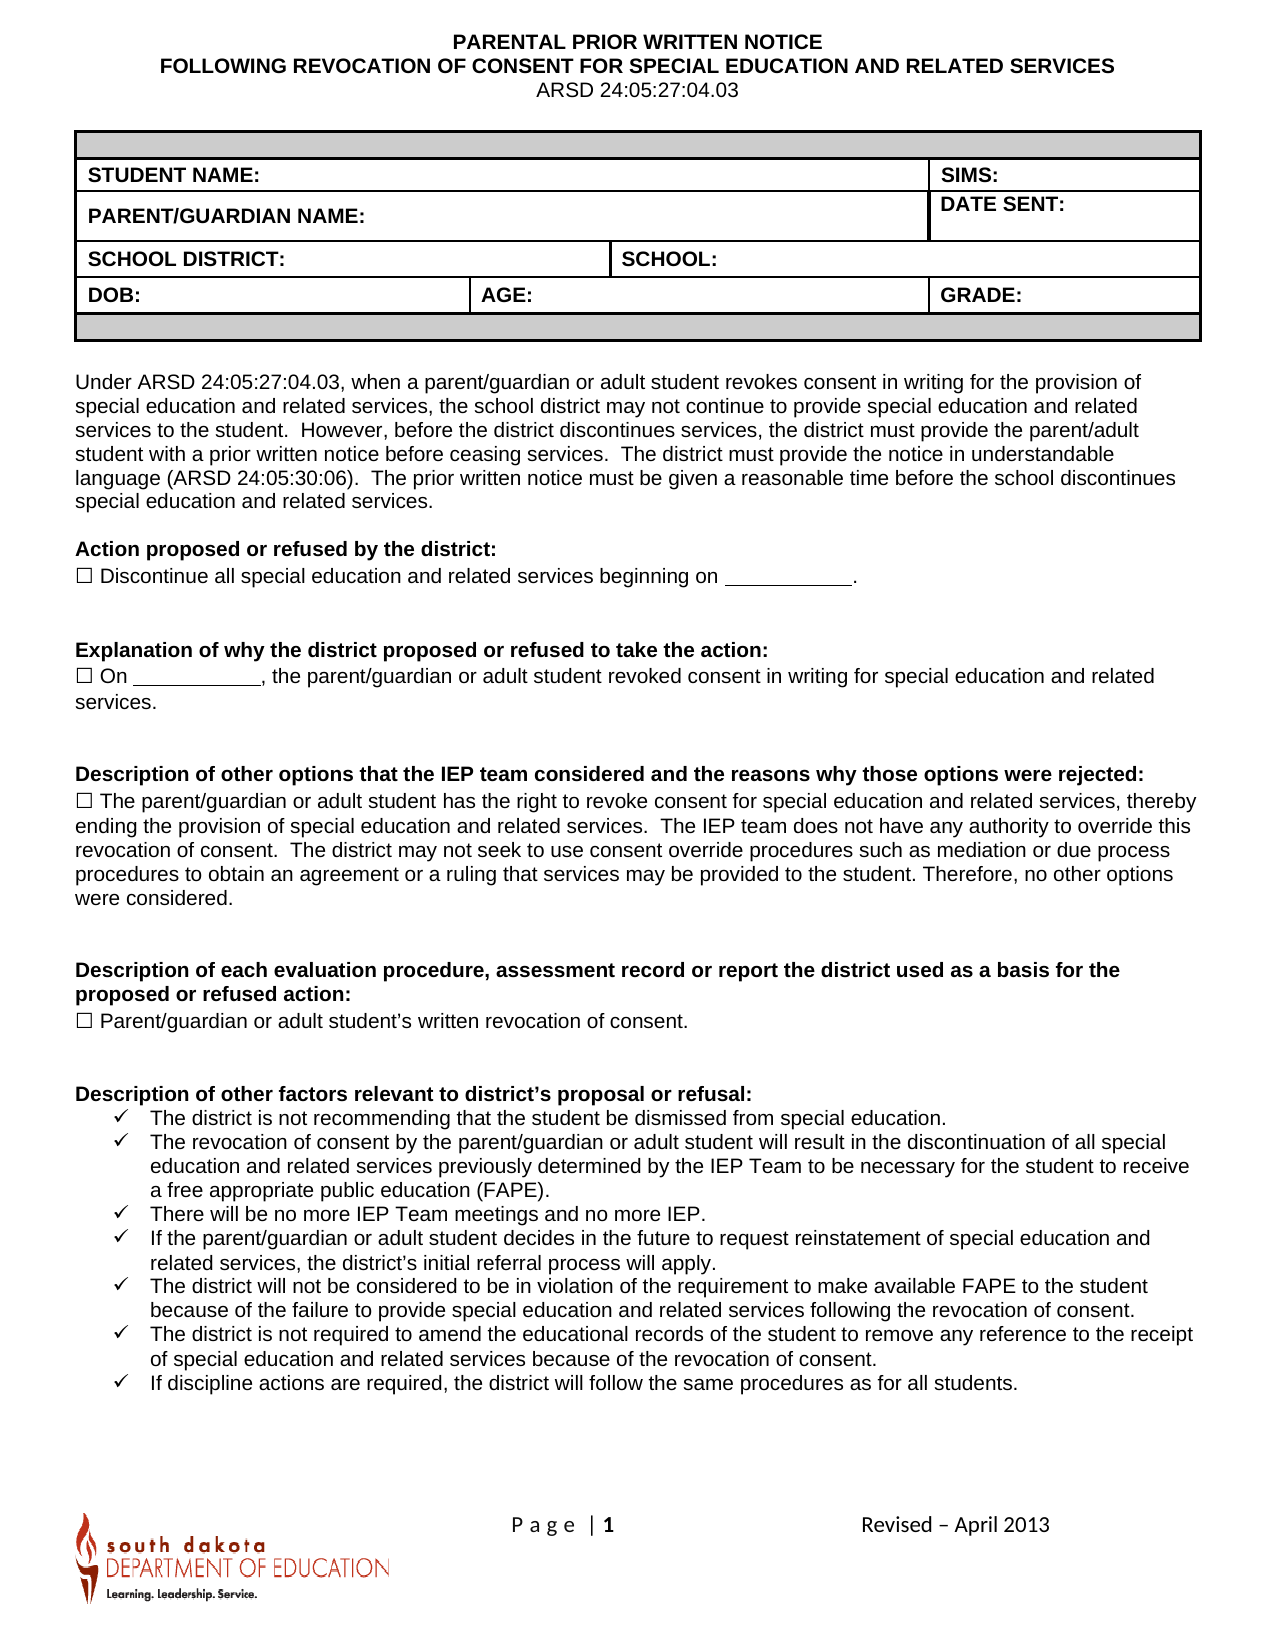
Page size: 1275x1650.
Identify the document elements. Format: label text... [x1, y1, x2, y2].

text Description of each evaluation procedure, assessment record or report the district used as a basis for the proposed or refused action: [75, 958, 1200, 1006]
list The district will not be considered to be in violation of the requirement to make available FAPE to the student because of the failure to provide special education and related services following the revocation of consent. [112, 1274, 1200, 1322]
text Discontinue all special education and related services beginning on . [75, 561, 1200, 589]
list Parent/guardian or adult student’s written revocation of consent. [75, 1006, 1200, 1034]
list The revocation of consent by the parent/guardian or adult student will result in the discontinuation of all special education and related services previously determined by the IEP Team to be necessary for the student to receive a free appropriate public education (FAPE). [112, 1130, 1200, 1202]
list There will be no more IEP Team meetings and no more IEP. [112, 1202, 1200, 1226]
text Action proposed or refused by the district: [75, 537, 1200, 561]
table_header [77, 133, 1199, 157]
table_cell PARENT/GUARDIAN NAME: [77, 192, 927, 240]
text Description of other factors relevant to district’s proposal or refusal: [75, 1082, 1200, 1106]
text The parent/guardian or adult student has the right to revoke consent for special education and related services, thereby ending the provision of special education and related services. The IEP team does not have any authority to override this revocation of consent. The district may not seek to use consent override procedures such as mediation or due process procedures to obtain an agreement or a ruling that services may be provided to the student. Therefore, no other options were considered. [75, 786, 1200, 910]
text Explanation of why the district proposed or refused to take the action: [75, 637, 1200, 661]
list On , the parent/guardian or adult student revoked consent in writing for special education and related services. [75, 661, 1200, 714]
list If the parent/guardian or adult student decides in the future to request reinstatement of special education and related services, the district’s initial referral process will apply. [112, 1226, 1200, 1274]
table_cell [77, 315, 1199, 339]
table_cell SCHOOL: [612, 242, 1199, 276]
list If discipline actions are required, the district will follow the same procedures as for all students. [112, 1370, 1200, 1394]
table_cell SIMS: [930, 160, 1199, 190]
table_cell GRADE: [930, 278, 1199, 312]
table_cell DATE SENT: [931, 192, 1199, 240]
table_cell STUDENT NAME: [77, 160, 928, 190]
list The district is not required to amend the educational records of the student to remove any reference to the receipt of special education and related services because of the revocation of consent. [112, 1322, 1200, 1370]
list The district is not recommending that the student be dismissed from special education. [112, 1106, 1200, 1130]
picture [75, 1513, 389, 1604]
text Under ARSD 24:05:27:04.03, when a parent/guardian or adult student revokes consent in writing for the provision of special education and related services, the school district may not continue to provide special education and related services to the student. However, before the district discontinues services, the district must provide the parent/adult student with a prior written notice before ceasing services. The district must provide the notice in understandable language (ARSD 24:05:30:06). The prior written notice must be given a reasonable time before the school discontinues special education and related services. [75, 369, 1200, 513]
table_cell SCHOOL DISTRICT: [77, 242, 609, 276]
table_cell AGE: [471, 278, 928, 312]
table_cell DOB: [77, 278, 469, 312]
text Description of other options that the IEP team considered and the reasons why those options were rejected: [75, 762, 1200, 786]
